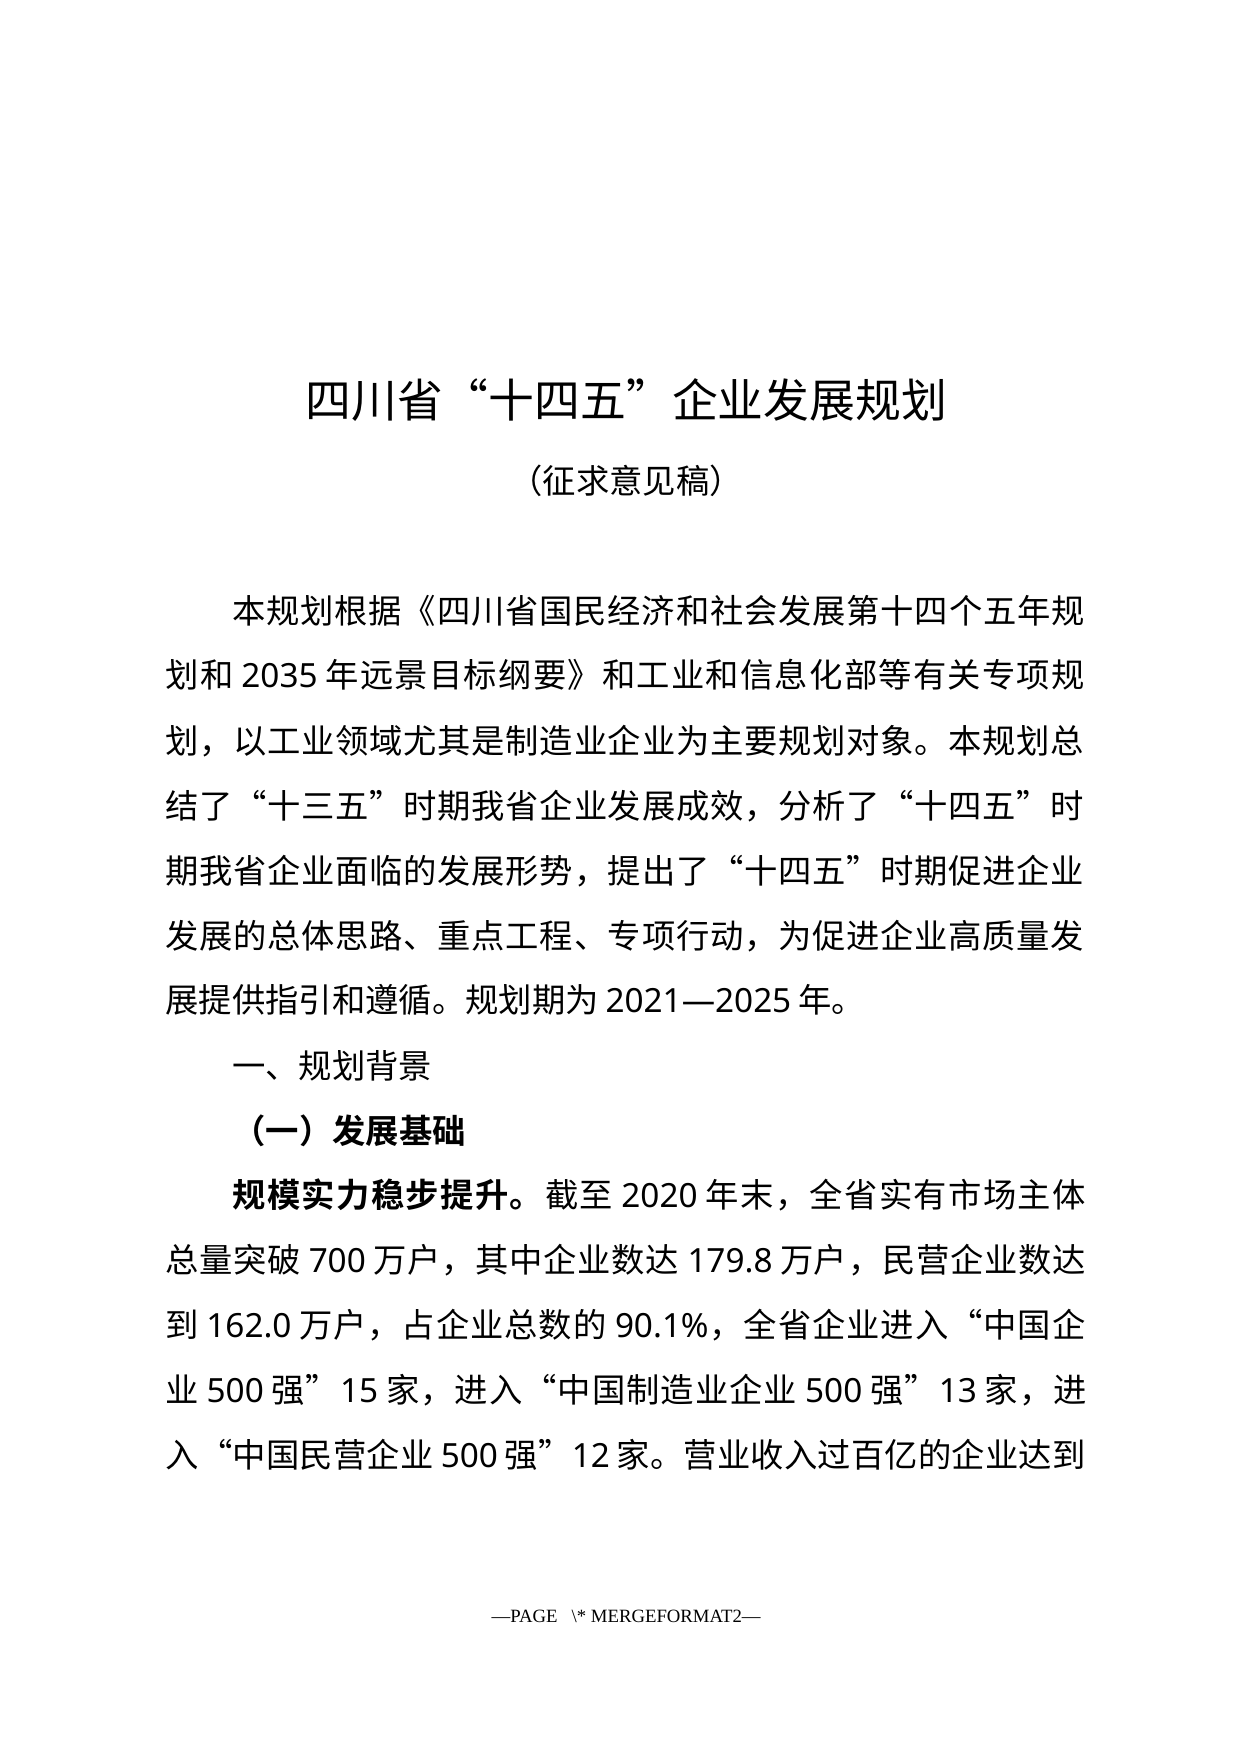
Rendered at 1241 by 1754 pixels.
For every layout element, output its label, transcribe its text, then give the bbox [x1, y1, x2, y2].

text （征求意见稿） [165, 446, 1087, 511]
text 本规划根据《四川省国民经济和社会发展第十四个五年规划和2035年远景目标纲要》和工业和信息化部等有关专项规划，以工业领域尤其是制造业企业为主要规划对象。本规划总结了“十三五”时期我省企业发展成效，分析了“十四五”时期我省企业面临的发展形势，提出了“十四五”时期促进企业发展的总体思路、重点工程、专项行动，为促进企业高质量发展提供指引和遵循。规划期为2021—2025年。 [165, 576, 1087, 1031]
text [165, 1161, 1087, 1486]
text 一、规划背景 [165, 1031, 1087, 1096]
text 四川省“十四五”企业发展规划 [165, 348, 1087, 446]
text （一）发展基础 [165, 1096, 1087, 1161]
